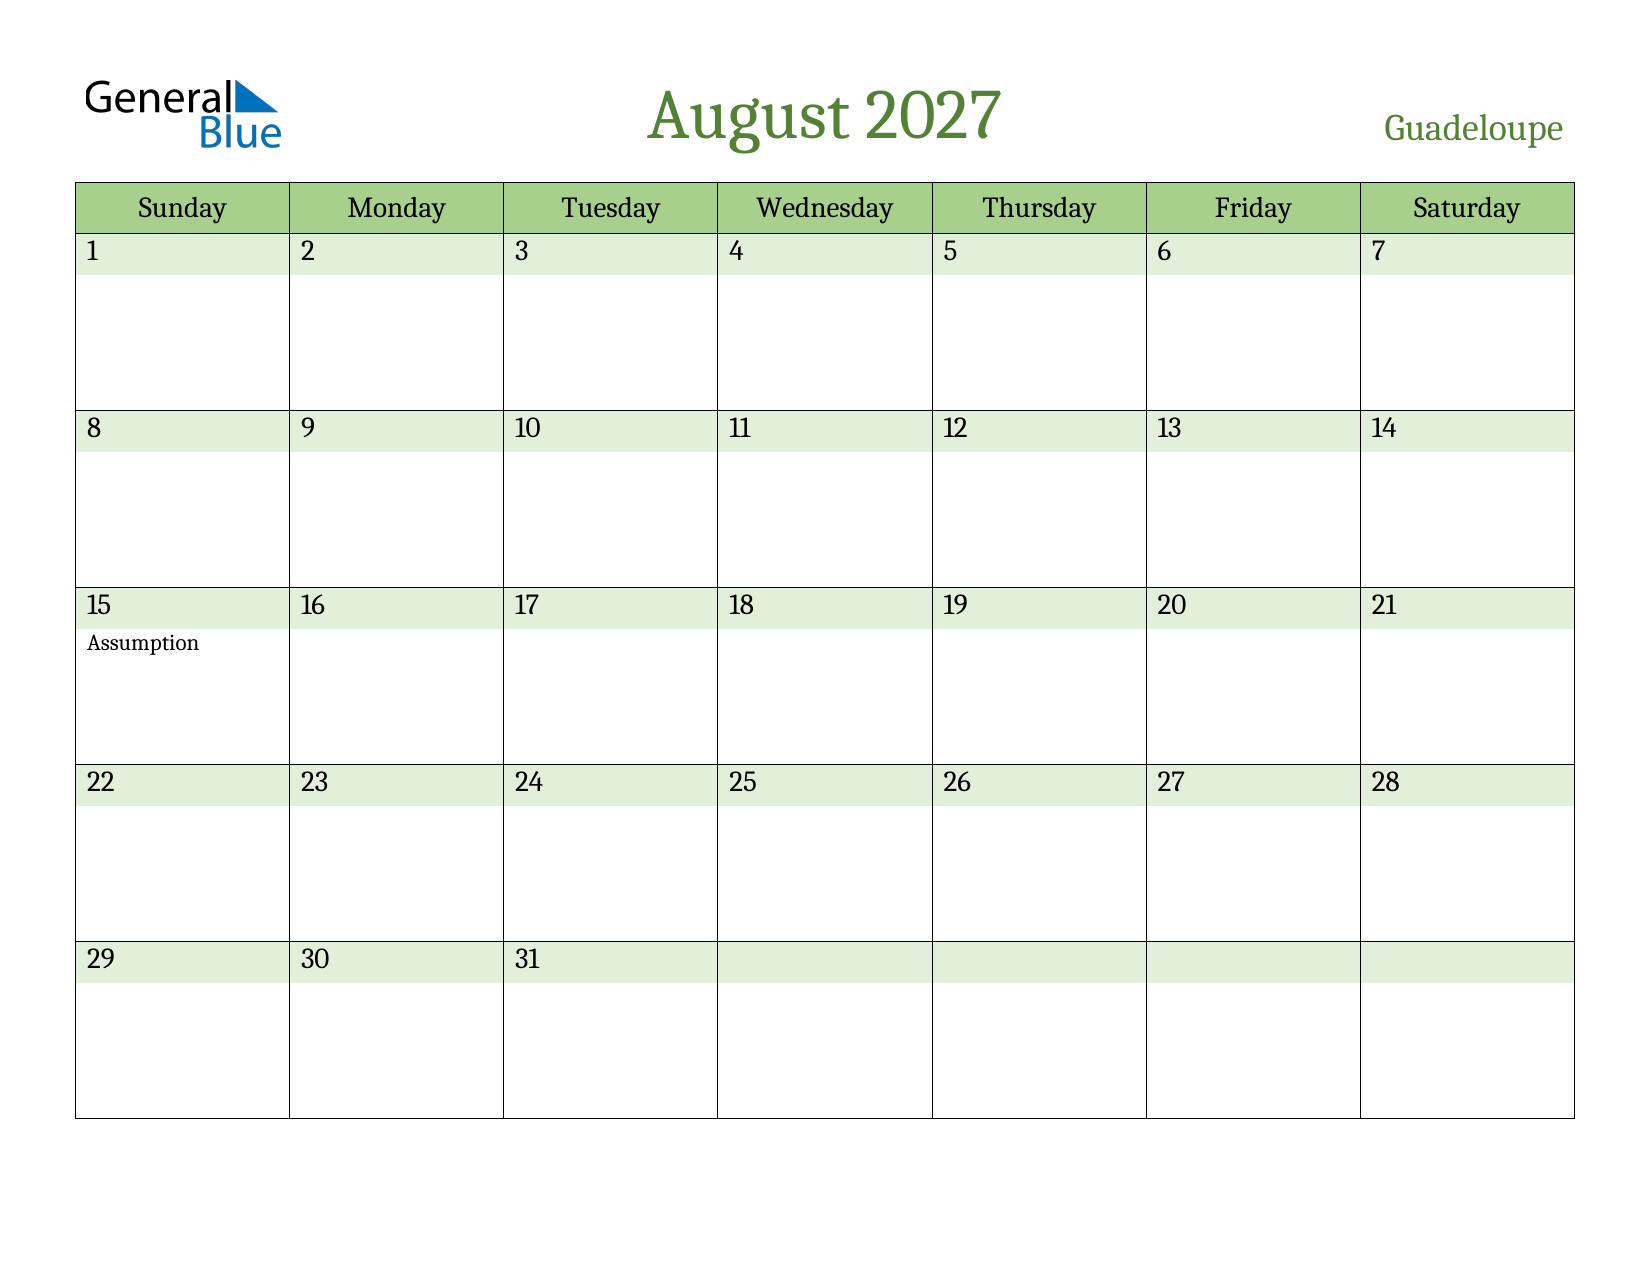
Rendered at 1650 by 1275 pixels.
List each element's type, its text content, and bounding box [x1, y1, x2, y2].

table_cell Monday [290, 183, 503, 233]
table_cell [76, 983, 289, 1118]
table_cell 11 [718, 411, 932, 452]
table_cell 10 [504, 411, 717, 452]
table_cell [290, 983, 503, 1118]
table_cell 22 [76, 765, 289, 806]
table_cell [933, 452, 1146, 587]
table_cell [504, 806, 717, 941]
table_header Guadeloupe [1146, 75, 1574, 182]
table_cell 21 [1361, 588, 1574, 629]
table_cell [718, 629, 932, 764]
table_cell [933, 629, 1146, 764]
table_cell 16 [290, 588, 503, 629]
picture [86, 80, 281, 148]
table_cell 4 [718, 234, 932, 275]
table_cell 14 [1361, 411, 1574, 452]
table_cell Friday [1147, 183, 1360, 233]
table_cell 8 [76, 411, 289, 452]
table_cell 9 [290, 411, 503, 452]
table_header August 2027 [504, 75, 1146, 182]
table_cell [1361, 983, 1574, 1118]
table_cell 6 [1147, 234, 1360, 275]
table_cell Thursday [933, 183, 1146, 233]
table_cell [1361, 275, 1574, 410]
table_cell [1147, 806, 1360, 941]
table_cell [504, 629, 717, 764]
table_cell Saturday [1361, 183, 1574, 233]
table_cell [1147, 275, 1360, 410]
table_cell [1361, 942, 1574, 983]
table_cell 27 [1147, 765, 1360, 806]
table_cell [1361, 806, 1574, 941]
table_cell 31 [504, 942, 717, 983]
table_cell [504, 452, 717, 587]
table_cell [933, 275, 1146, 410]
table_cell 5 [933, 234, 1146, 275]
table_cell [1361, 452, 1574, 587]
table_cell [933, 806, 1146, 941]
table_cell 25 [718, 765, 932, 806]
table_cell 28 [1361, 765, 1574, 806]
table_cell [1147, 942, 1360, 983]
table_cell Sunday [76, 183, 289, 233]
table_cell 1 [76, 234, 289, 275]
table_cell 12 [933, 411, 1146, 452]
table_cell Wednesday [718, 183, 932, 233]
table_cell [933, 983, 1146, 1118]
table_cell 15 [76, 588, 289, 629]
table_cell [1147, 983, 1360, 1118]
table_cell [718, 806, 932, 941]
table_cell [290, 629, 503, 764]
table_cell Assumption [76, 629, 289, 764]
table_cell Tuesday [504, 183, 717, 233]
table_cell 29 [76, 942, 289, 983]
table_cell [718, 275, 932, 410]
table_cell [1147, 629, 1360, 764]
table_cell [76, 452, 289, 587]
table_cell 2 [290, 234, 503, 275]
table_cell 24 [504, 765, 717, 806]
table_cell 3 [504, 234, 717, 275]
table_cell [718, 452, 932, 587]
table_cell 13 [1147, 411, 1360, 452]
table_cell [1361, 629, 1574, 764]
table_cell 18 [718, 588, 932, 629]
table_cell 23 [290, 765, 503, 806]
table_cell [76, 275, 289, 410]
table_cell [504, 275, 717, 410]
table_cell [290, 806, 503, 941]
table_cell [933, 942, 1146, 983]
table_cell 30 [290, 942, 503, 983]
table_header [76, 75, 503, 182]
table_cell 26 [933, 765, 1146, 806]
table_cell [290, 275, 503, 410]
table_cell 7 [1361, 234, 1574, 275]
table_cell 19 [933, 588, 1146, 629]
table_cell 17 [504, 588, 717, 629]
table_cell [718, 983, 932, 1118]
table_cell [718, 942, 932, 983]
table_cell [1147, 452, 1360, 587]
table_cell [504, 983, 717, 1118]
table_cell [290, 452, 503, 587]
table_cell [76, 806, 289, 941]
table_cell 20 [1147, 588, 1360, 629]
